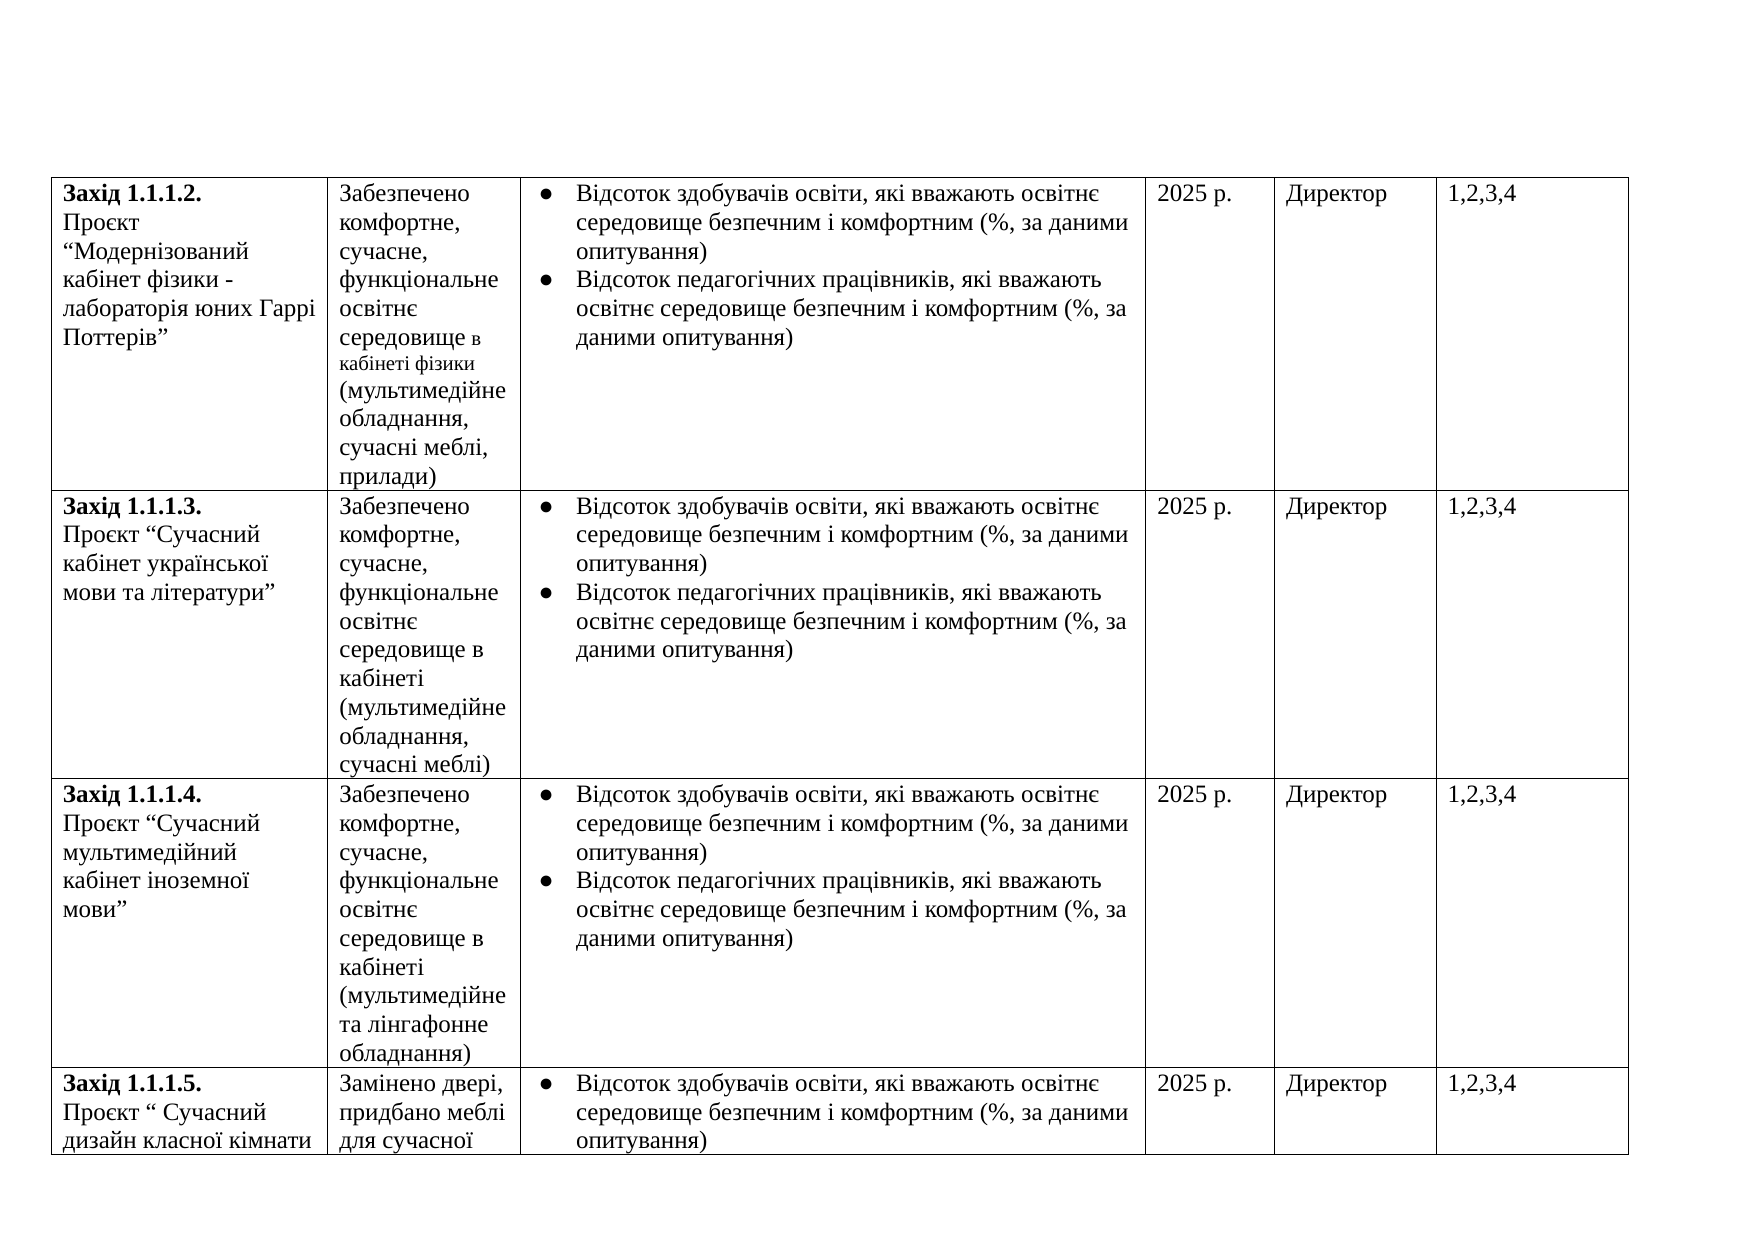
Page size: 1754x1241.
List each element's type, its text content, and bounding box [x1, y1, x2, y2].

table_cell 1,2,3,4 [1437, 1068, 1628, 1154]
table_cell 1,2,3,4 [1437, 491, 1628, 778]
table_cell 1,2,3,4 [1437, 178, 1628, 490]
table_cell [52, 1068, 327, 1154]
table_cell Директор [1275, 491, 1436, 778]
table_cell Директор [1275, 1068, 1436, 1154]
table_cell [328, 1068, 520, 1154]
table_cell 2025 р. [1146, 491, 1274, 778]
table_cell Захід 1.1.1.4. Проєкт “Сучасний мультимедійний кабінет іноземної мови” [52, 779, 327, 1067]
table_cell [521, 178, 1145, 490]
table_cell 2025 р. [1146, 779, 1274, 1067]
table_cell 1,2,3,4 [1437, 779, 1628, 1067]
table_cell Забезпечено комфортне, сучасне, функціональне освітнє середовище в кабінеті (мультимедійне обладнання, сучасні меблі) [328, 491, 520, 778]
table_cell Директор [1275, 779, 1436, 1067]
table_cell 2025 р. [1146, 1068, 1274, 1154]
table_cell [521, 1068, 1145, 1154]
table_cell Директор [1275, 178, 1436, 490]
table_cell Забезпечено комфортне, сучасне, функціональне освітнє середовище в кабінеті (мультимедійне та лінгафонне обладнання) [328, 779, 520, 1067]
table_cell Забезпечено комфортне, сучасне, функціональне освітнє середовище в кабінеті фізики (мультимедійне обладнання, сучасні меблі, прилади) [328, 178, 520, 490]
table_cell 2025 р. [1146, 178, 1274, 490]
table_cell Захід 1.1.1.3. Проєкт “Сучасний кабінет української мови та літератури” [52, 491, 327, 778]
table_cell Захід 1.1.1.2. Проєкт “Модернізований кабінет фізики - лабораторія юних Гаррі Поттерів” [52, 178, 327, 490]
